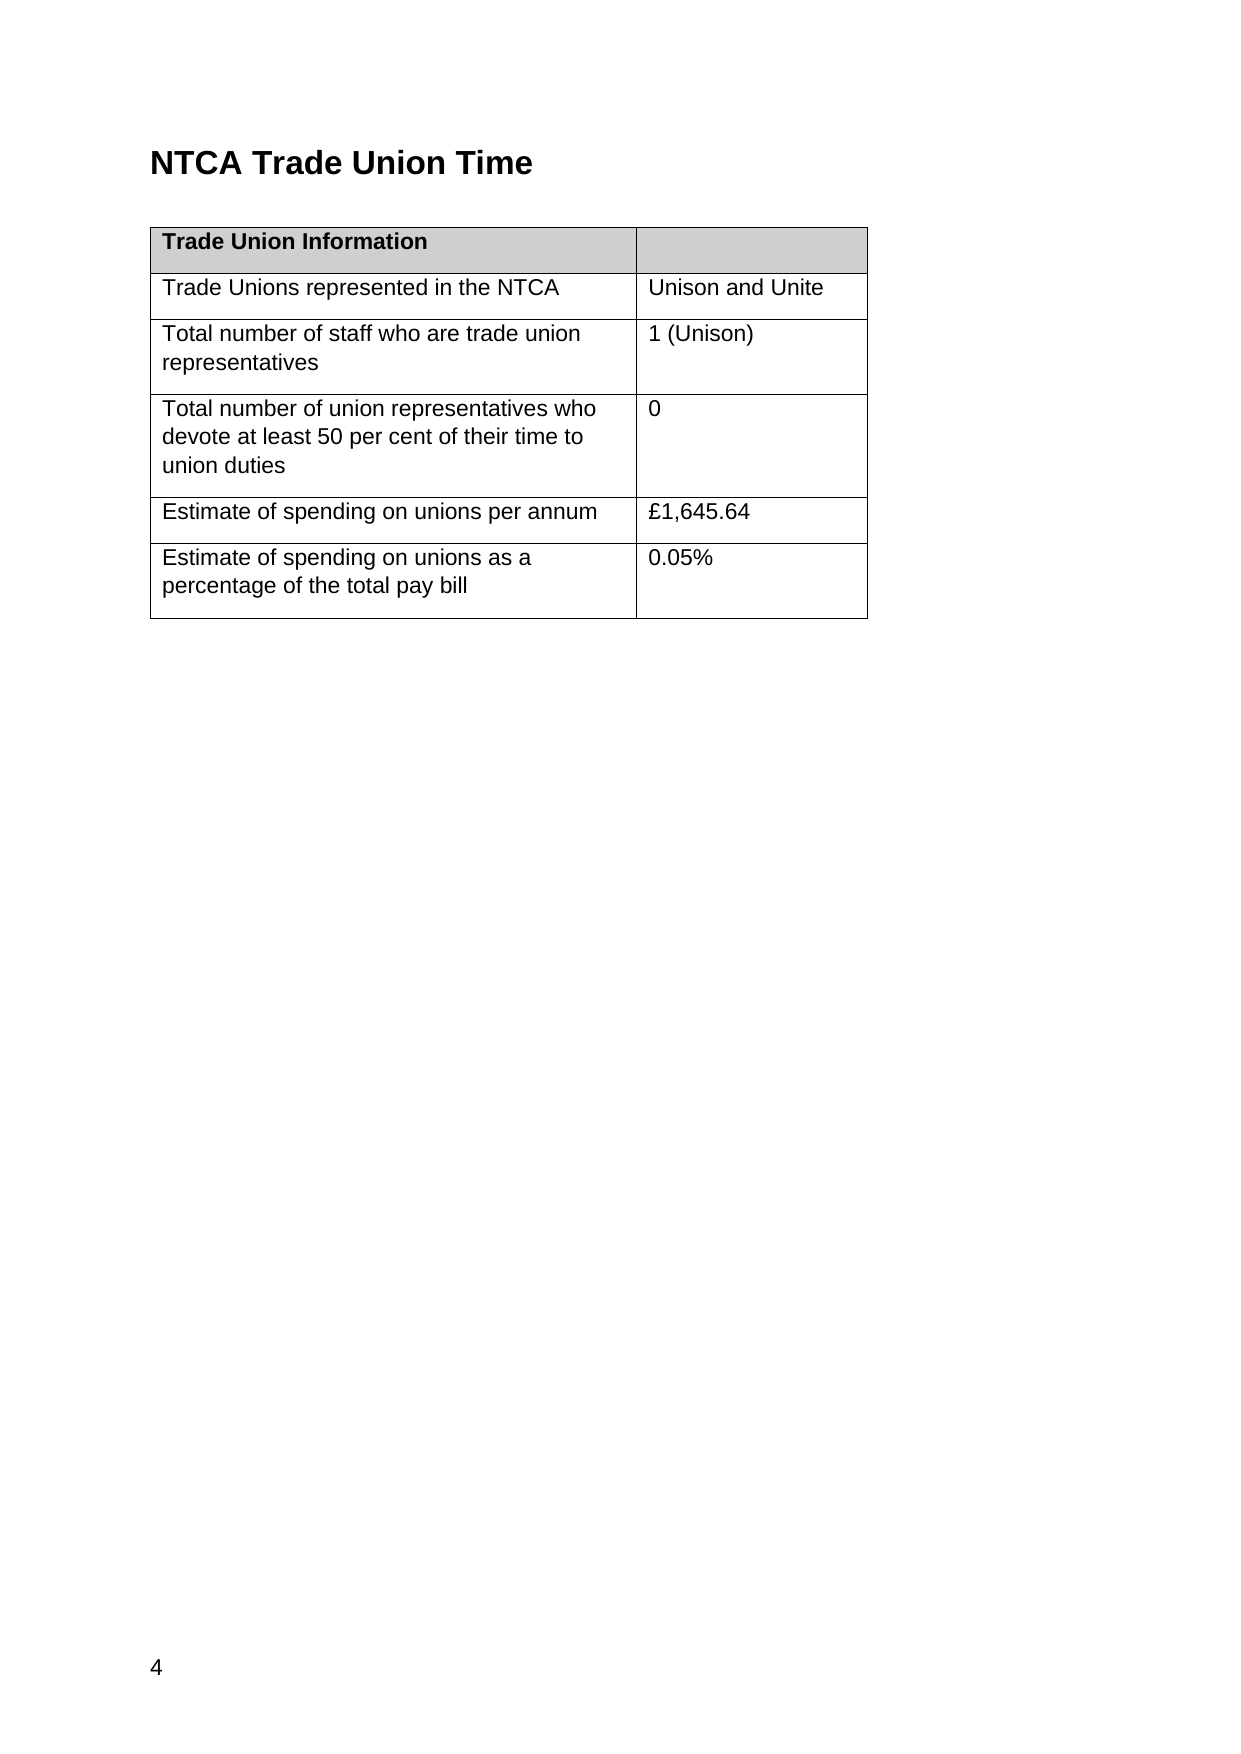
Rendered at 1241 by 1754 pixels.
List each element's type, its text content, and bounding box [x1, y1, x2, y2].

table_header [637, 228, 867, 273]
table_cell £1,645.64 [637, 498, 867, 543]
table_cell 1 (Unison) [637, 320, 867, 394]
subtitle NTCA Trade Union Time [150, 143, 1090, 182]
table_cell Trade Unions represented in the NTCA [151, 274, 636, 319]
table_cell Total number of staff who are trade union representatives [151, 320, 636, 394]
table_cell 0 [637, 395, 867, 497]
table_cell Estimate of spending on unions per annum [151, 498, 636, 543]
table_cell Estimate of spending on unions as a percentage of the total pay bill [151, 544, 636, 617]
table_cell Unison and Unite [637, 274, 867, 319]
table_cell 0.05% [637, 544, 867, 617]
table_cell Total number of union representatives who devote at least 50 per cent of their time to union duties [151, 395, 636, 497]
table_header Trade Union Information [151, 228, 636, 273]
